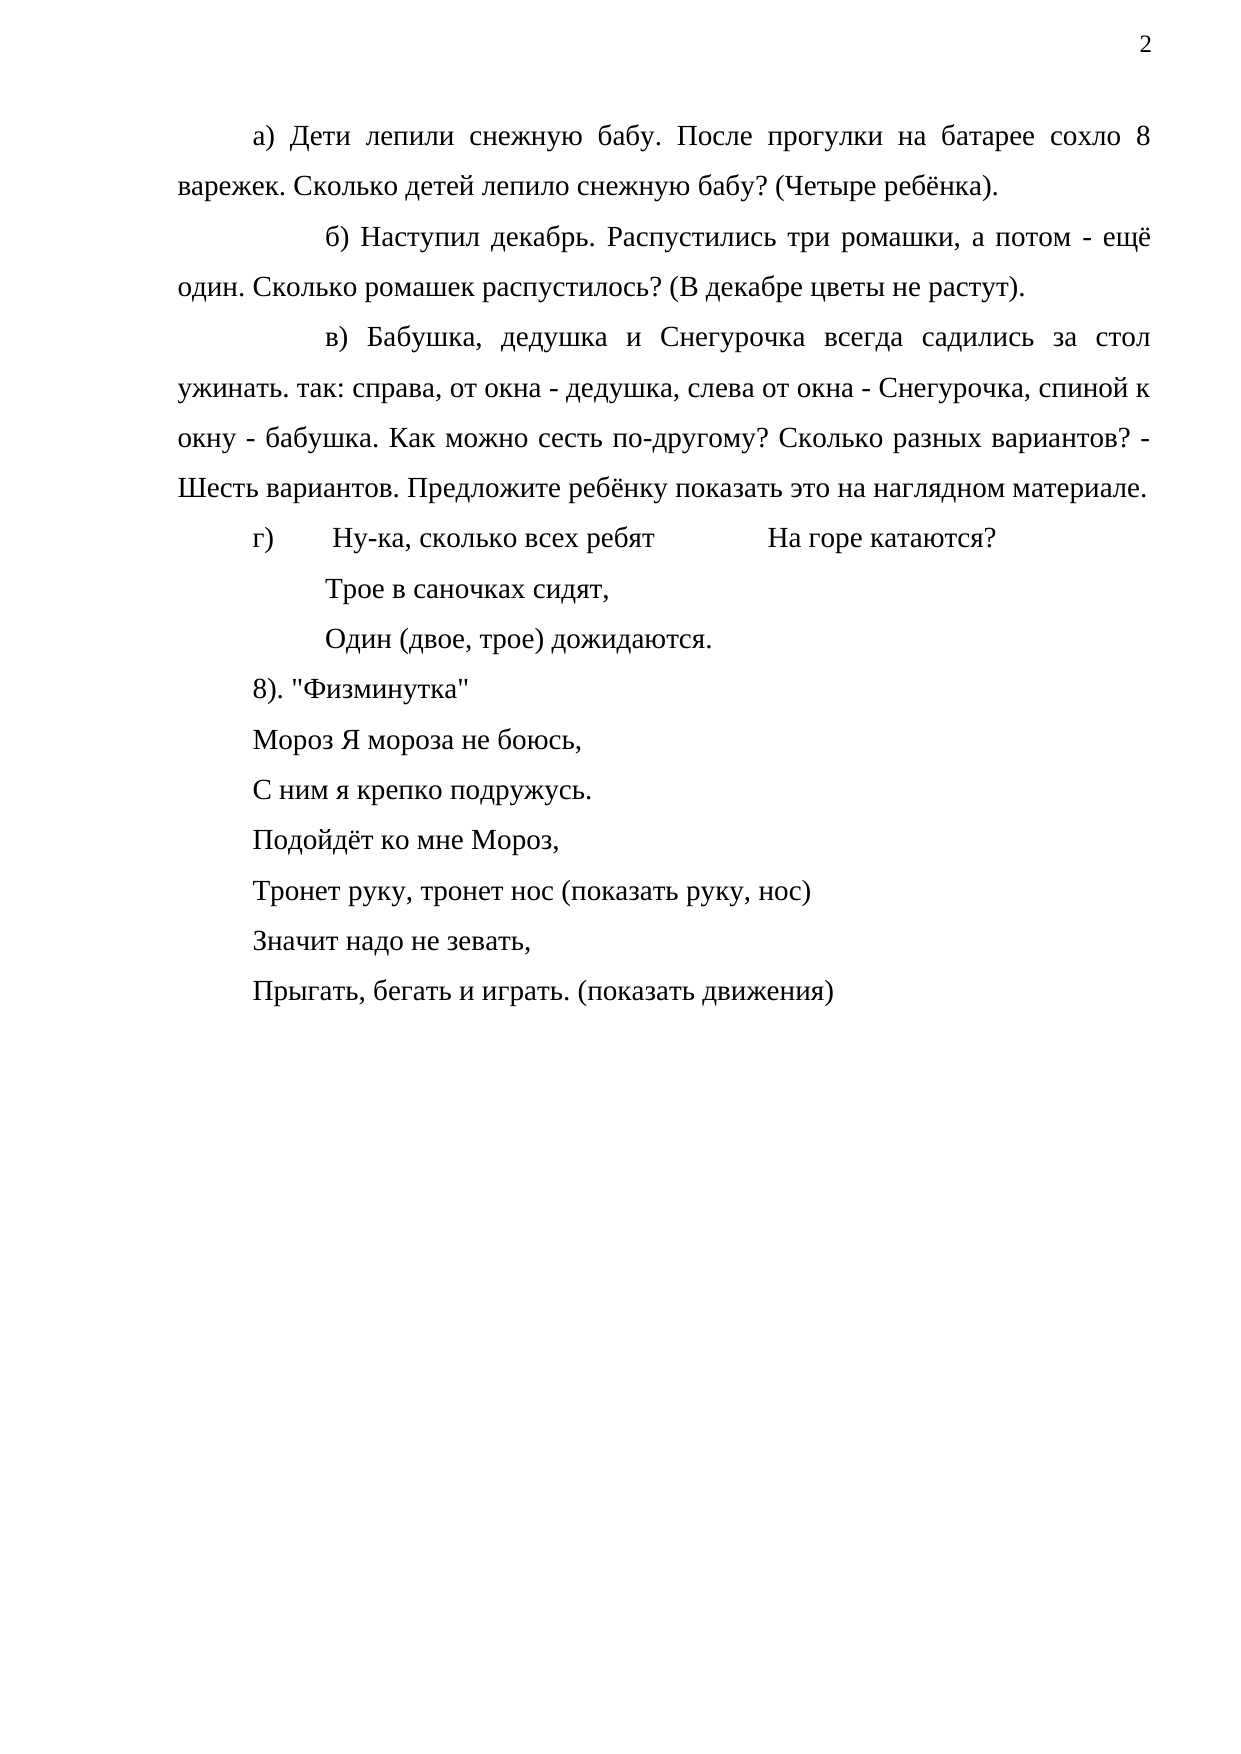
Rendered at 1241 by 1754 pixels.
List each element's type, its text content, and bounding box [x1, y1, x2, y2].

text б) Наступил декабрь. Распустились три ромашки, а потом - ещё один. Сколько ромашек распустилось? (В декабре цветы не растут). [177, 219, 1152, 303]
text Подойдёт ко мне Мороз, [177, 822, 1152, 856]
text в) Бабушка, дедушка и Снегурочка всегда садились за стол ужинать. так: справа, от окна - дедушка, слева от окна - Снегурочка, спиной к окну - бабушка. Как можно сесть по-другому? Сколько разных вариантов? - Шесть вариантов. Предложите ребёнку показать это на наглядном материале. [177, 319, 1152, 504]
text а) Дети лепили снежную бабу. После прогулки на батарее сохло 8 варежек. Сколько детей лепило снежную бабу? (Четыре ребёнка). [177, 118, 1152, 202]
text Прыгать, бегать и играть. (показать движения) [177, 973, 1152, 1007]
text Тронет руку, тронет нос (показать руку, нос) [177, 873, 1152, 906]
text г) Ну-ка, сколько всех ребят На горе катаются? [177, 521, 1152, 554]
text Трое в саночках сидят, [177, 571, 1152, 604]
text Значит надо не зевать, [177, 923, 1152, 957]
text Один (двое, трое) дожидаются. [177, 621, 1152, 655]
text Мороз Я мороза не боюсь, [177, 722, 1152, 755]
text 8). "Физминутка" [177, 672, 1152, 705]
text С ним я крепко подружусь. [177, 772, 1152, 806]
